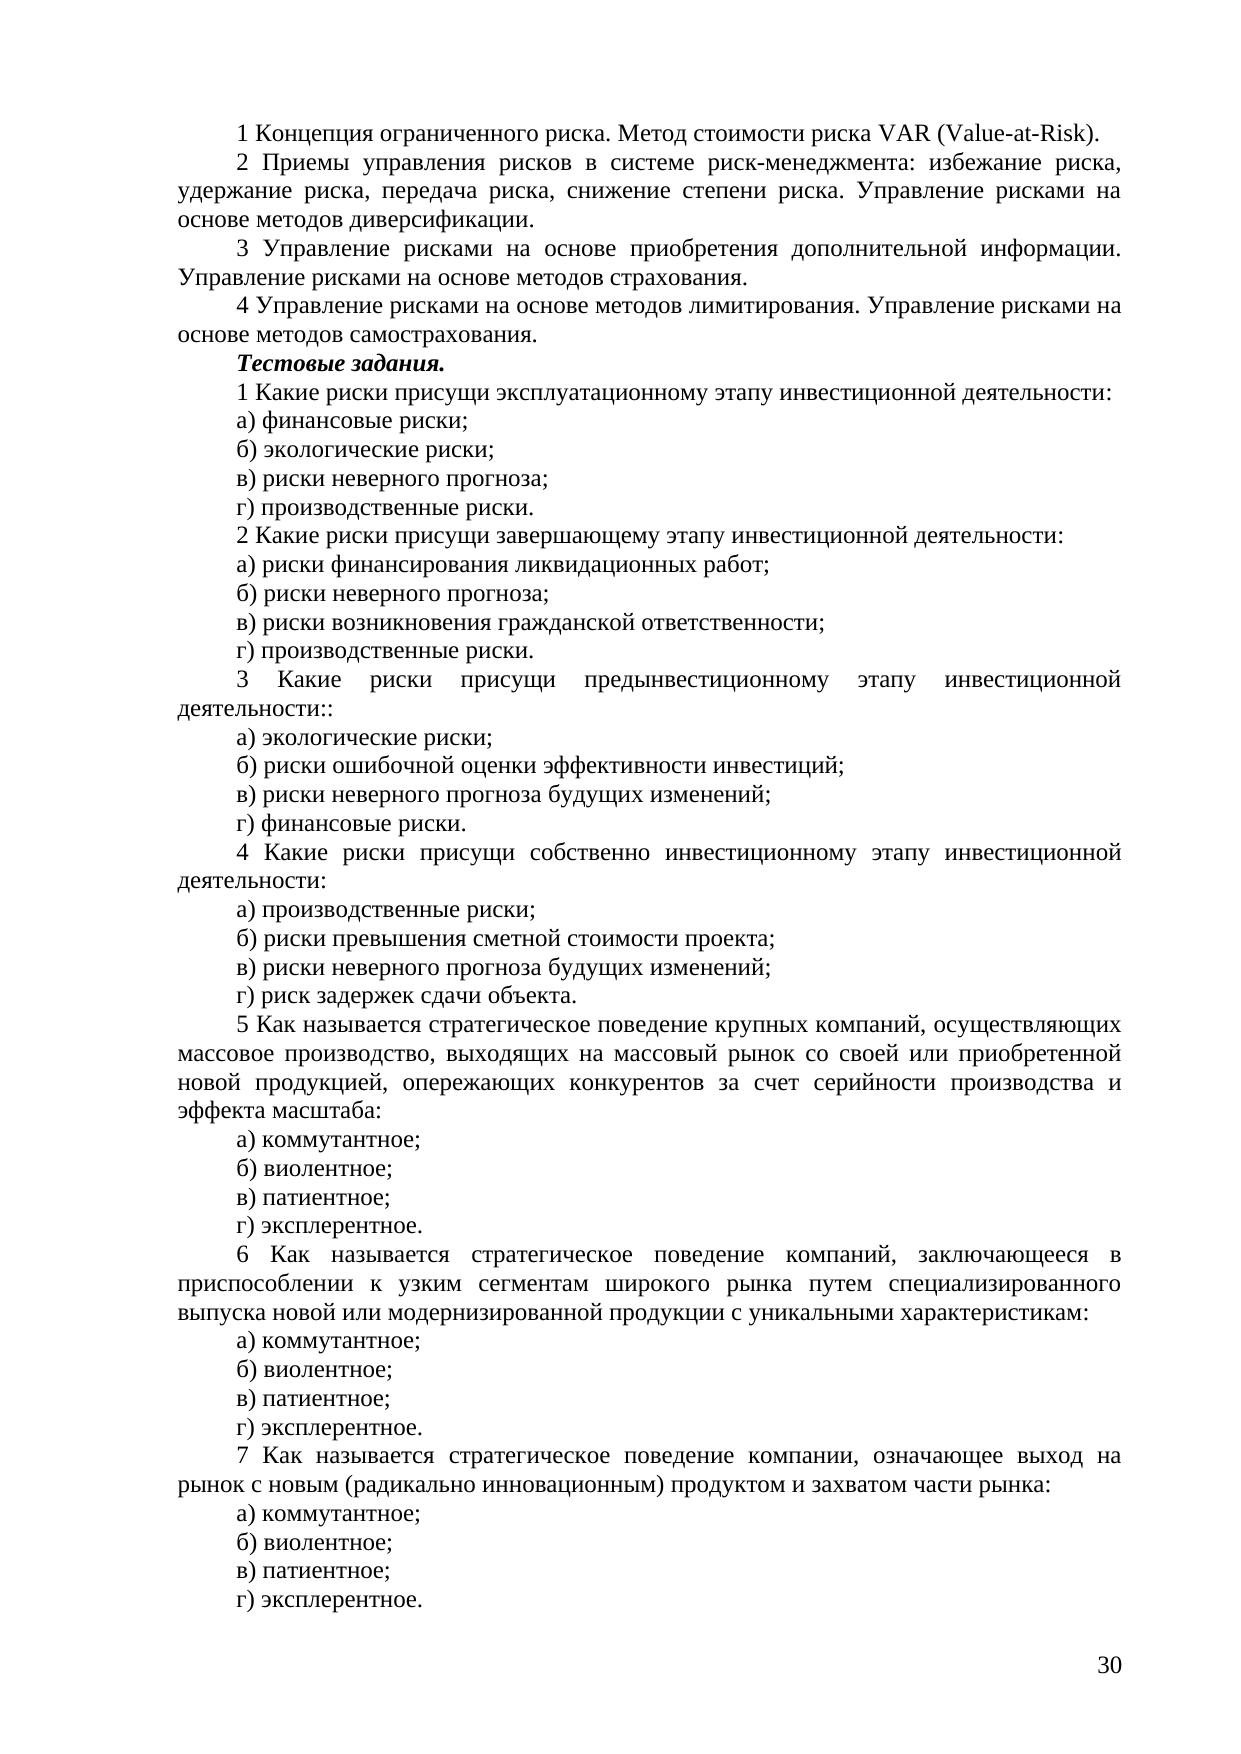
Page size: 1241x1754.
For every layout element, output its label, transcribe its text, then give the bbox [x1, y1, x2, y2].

text в) патиентное; [177, 1383, 1122, 1412]
text г) эксплерентное. [177, 1211, 1122, 1239]
text 3 Управление рисками на основе приобретения дополнительной информации. Управление рисками на основе методов страхования. [177, 233, 1122, 291]
text в) патиентное; [177, 1556, 1122, 1584]
text 4 Какие риски присущи собственно инвестиционному этапу инвестиционной деятельности: [177, 837, 1122, 894]
text г) производственные риски. [177, 636, 1122, 664]
text г) финансовые риски. [177, 808, 1122, 837]
text а) риски финансирования ликвидационных работ; [177, 549, 1122, 578]
text г) производственные риски. [177, 492, 1122, 521]
text в) риски возникновения гражданской ответственности; [177, 607, 1122, 636]
text а) коммутантное; [177, 1124, 1122, 1153]
text г) эксплерентное. [177, 1584, 1122, 1613]
text Тестовые задания. [177, 348, 1122, 377]
text 4 Управление рисками на основе методов лимитирования. Управление рисками на основе методов самострахования. [177, 291, 1122, 348]
text 6 Как называется стратегическое поведение компаний, заключающееся в приспособлении к узким сегментам широкого рынка путем специализированного выпуска новой или модернизированной продукции с уникальными характеристикам: [177, 1239, 1122, 1326]
text а) экологические риски; [177, 722, 1122, 751]
text в) риски неверного прогноза будущих изменений; [177, 779, 1122, 808]
text 3 Какие риски присущи предынвестиционному этапу инвестиционной деятельности:: [177, 664, 1122, 722]
text в) патиентное; [177, 1182, 1122, 1211]
text б) риски неверного прогноза; [177, 578, 1122, 607]
text а) финансовые риски; [177, 406, 1122, 434]
text а) коммутантное; [177, 1498, 1122, 1527]
text а) коммутантное; [177, 1326, 1122, 1354]
text г) риск задержек сдачи объекта. [177, 981, 1122, 1009]
text 2 Приемы управления рисков в системе риск-менеджмента: избежание риска, удержание риска, передача риска, снижение степени риска. Управление рисками на основе методов диверсификации. [177, 147, 1122, 233]
text б) экологические риски; [177, 434, 1122, 463]
text в) риски неверного прогноза; [177, 463, 1122, 492]
text в) риски неверного прогноза будущих изменений; [177, 952, 1122, 981]
text б) виолентное; [177, 1354, 1122, 1383]
text б) виолентное; [177, 1527, 1122, 1556]
text 7 Как называется стратегическое поведение компании, означающее выход на рынок с новым (радикально инновационным) продуктом и захватом части рынка: [177, 1441, 1122, 1498]
text а) производственные риски; [177, 894, 1122, 923]
text б) риски превышения сметной стоимости проекта; [177, 923, 1122, 952]
text 2 Какие риски присущи завершающему этапу инвестиционной деятельности: [177, 521, 1122, 549]
text б) виолентное; [177, 1153, 1122, 1182]
text 1 Какие риски присущи эксплуатационному этапу инвестиционной деятельности: [177, 377, 1122, 406]
text 1 Концепция ограниченного риска. Метод стоимости риска VAR (Value-at-Risk). [177, 118, 1122, 147]
text 5 Как называется стратегическое поведение крупных компаний, осуществляющих массовое производство, выходящих на массовый рынок со своей или приобретенной новой продукцией, опережающих конкурентов за счет серийности производства и эффекта масштаба: [177, 1009, 1122, 1124]
text б) риски ошибочной оценки эффективности инвестиций; [177, 751, 1122, 779]
text г) эксплерентное. [177, 1412, 1122, 1441]
